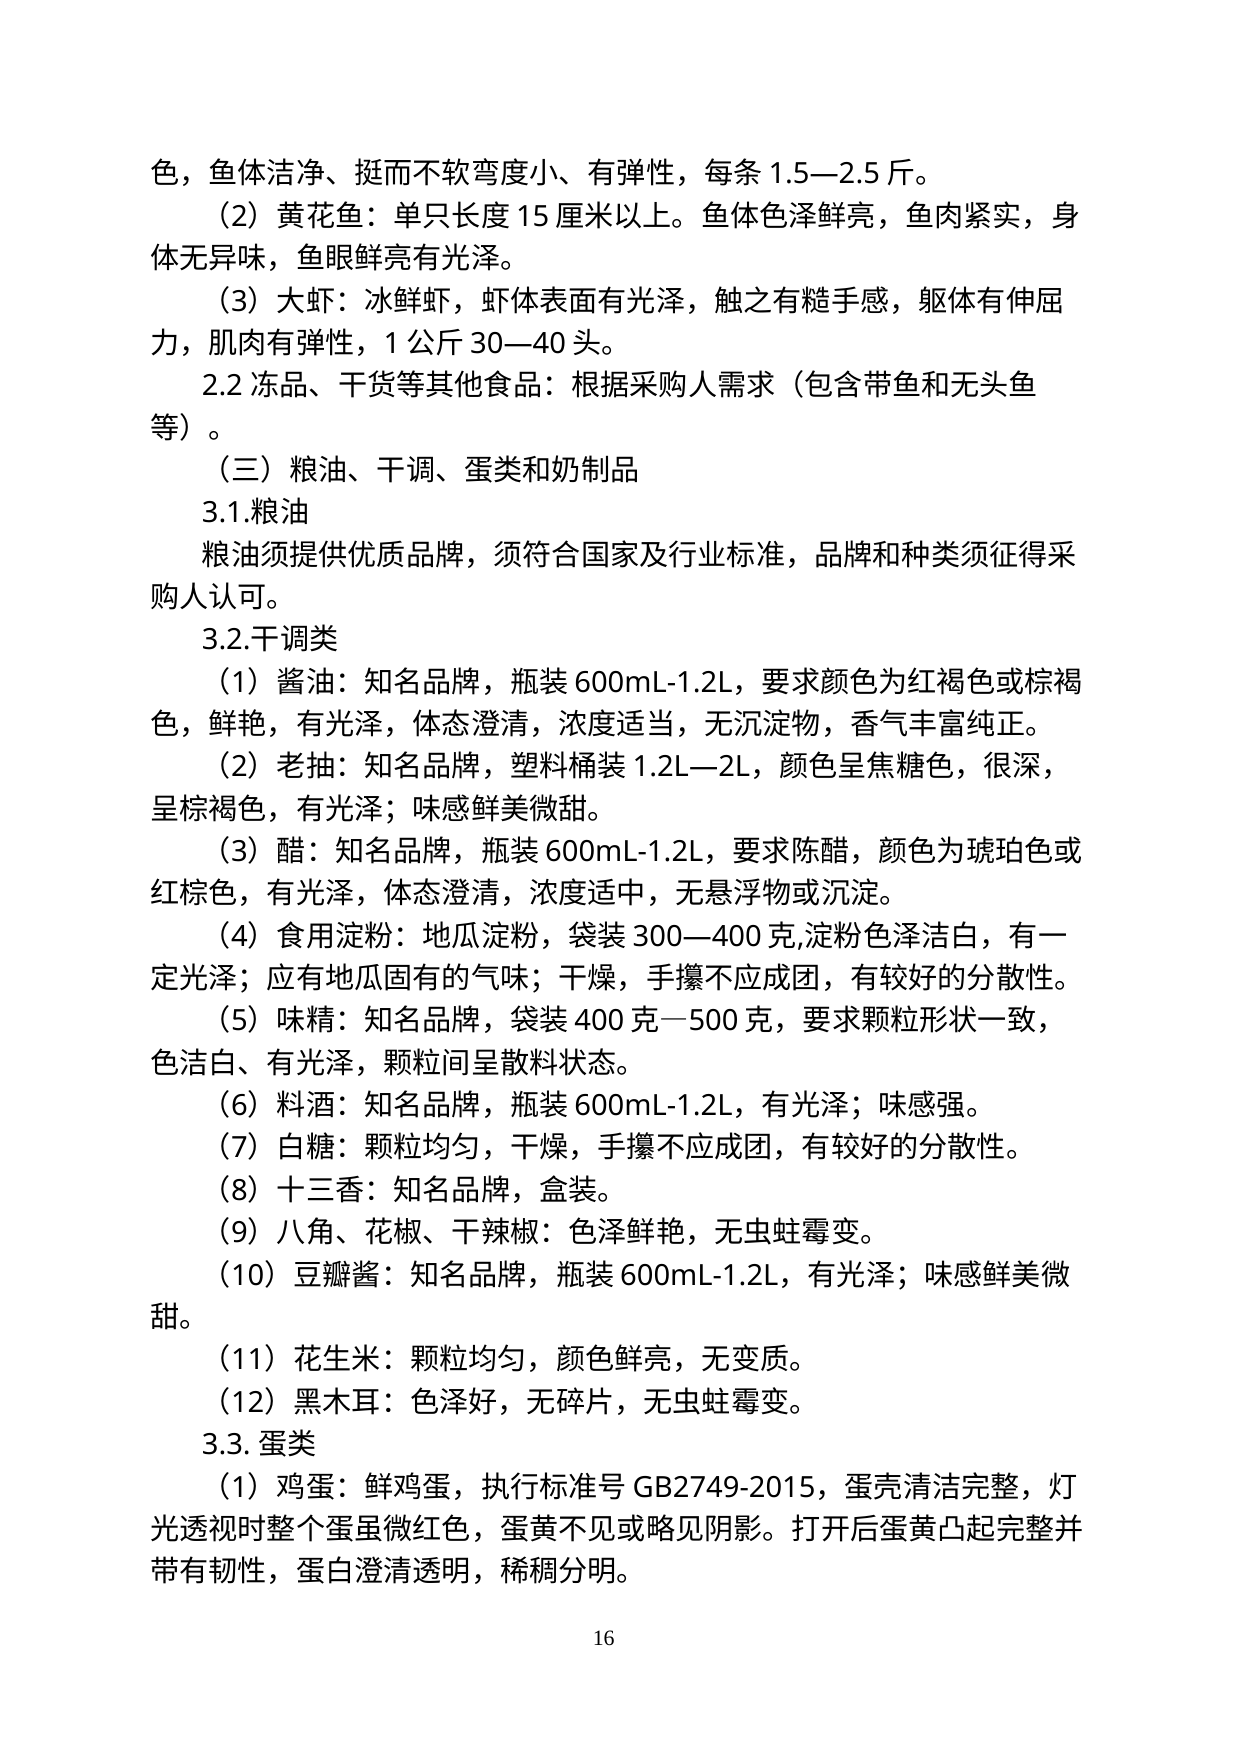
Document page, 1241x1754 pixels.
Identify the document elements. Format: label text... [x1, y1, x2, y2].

text 3.3. 蛋类 [150, 1421, 1090, 1463]
text （1）鸡蛋：鲜鸡蛋，执行标准号GB2749-2015，蛋壳清洁完整，灯光透视时整个蛋虽微红色，蛋黄不见或略见阴影。打开后蛋黄凸起完整并带有韧性，蛋白澄清透明，稀稠分明。 [150, 1463, 1090, 1590]
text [150, 150, 1090, 192]
text （8）十三香：知名品牌，盒装。 [150, 1166, 1090, 1209]
text （11）花生米：颗粒均匀，颜色鲜亮，无变质。 [150, 1336, 1090, 1378]
text 粮油须提供优质品牌，须符合国家及行业标准，品牌和种类须征得采购人认可。 [150, 531, 1090, 616]
text （4）食用淀粉：地瓜淀粉，袋装300—400克,淀粉色泽洁白，有一定光泽；应有地瓜固有的气味；干燥，手攥不应成团，有较好的分散性。 [150, 912, 1090, 997]
text 3.1.粮油 [150, 489, 1090, 531]
text （三）粮油、干调、蛋类和奶制品 [150, 447, 1090, 489]
text （2）黄花鱼：单只长度15厘米以上。鱼体色泽鲜亮，鱼肉紧实，身体无异味，鱼眼鲜亮有光泽。 [150, 192, 1090, 277]
text （3）大虾：冰鲜虾，虾体表面有光泽，触之有糙手感，躯体有伸屈力，肌肉有弹性，1公斤30—40头。 [150, 277, 1090, 362]
text （1）酱油：知名品牌，瓶装600mL-1.2L，要求颜色为红褐色或棕褐色，鲜艳，有光泽，体态澄清，浓度适当，无沉淀物，香气丰富纯正。 [150, 658, 1090, 743]
text （10）豆瓣酱：知名品牌，瓶装600mL-1.2L，有光泽；味感鲜美微甜。 [150, 1251, 1090, 1336]
text （6）料酒：知名品牌，瓶装600mL-1.2L，有光泽；味感强。 [150, 1082, 1090, 1124]
text （3）醋：知名品牌，瓶装600mL-1.2L，要求陈醋，颜色为琥珀色或红棕色，有光泽，体态澄清，浓度适中，无悬浮物或沉淀。 [150, 828, 1090, 912]
text （2）老抽：知名品牌，塑料桶装1.2L—2L，颜色呈焦糖色，很深，呈棕褐色，有光泽；味感鲜美微甜。 [150, 743, 1090, 828]
text 2.2 冻品、干货等其他食品：根据采购人需求（包含带鱼和无头鱼等）。 [150, 362, 1090, 447]
text （7）白糖：颗粒均匀，干燥，手攥不应成团，有较好的分散性。 [150, 1124, 1090, 1166]
text （12）黑木耳：色泽好，无碎片，无虫蛀霉变。 [150, 1378, 1090, 1421]
text （5）味精：知名品牌，袋装400克—500克，要求颗粒形状一致，色洁白、有光泽，颗粒间呈散料状态。 [150, 997, 1090, 1082]
text （9）八角、花椒、干辣椒：色泽鲜艳，无虫蛀霉变。 [150, 1209, 1090, 1251]
text 3.2.干调类 [150, 616, 1090, 658]
